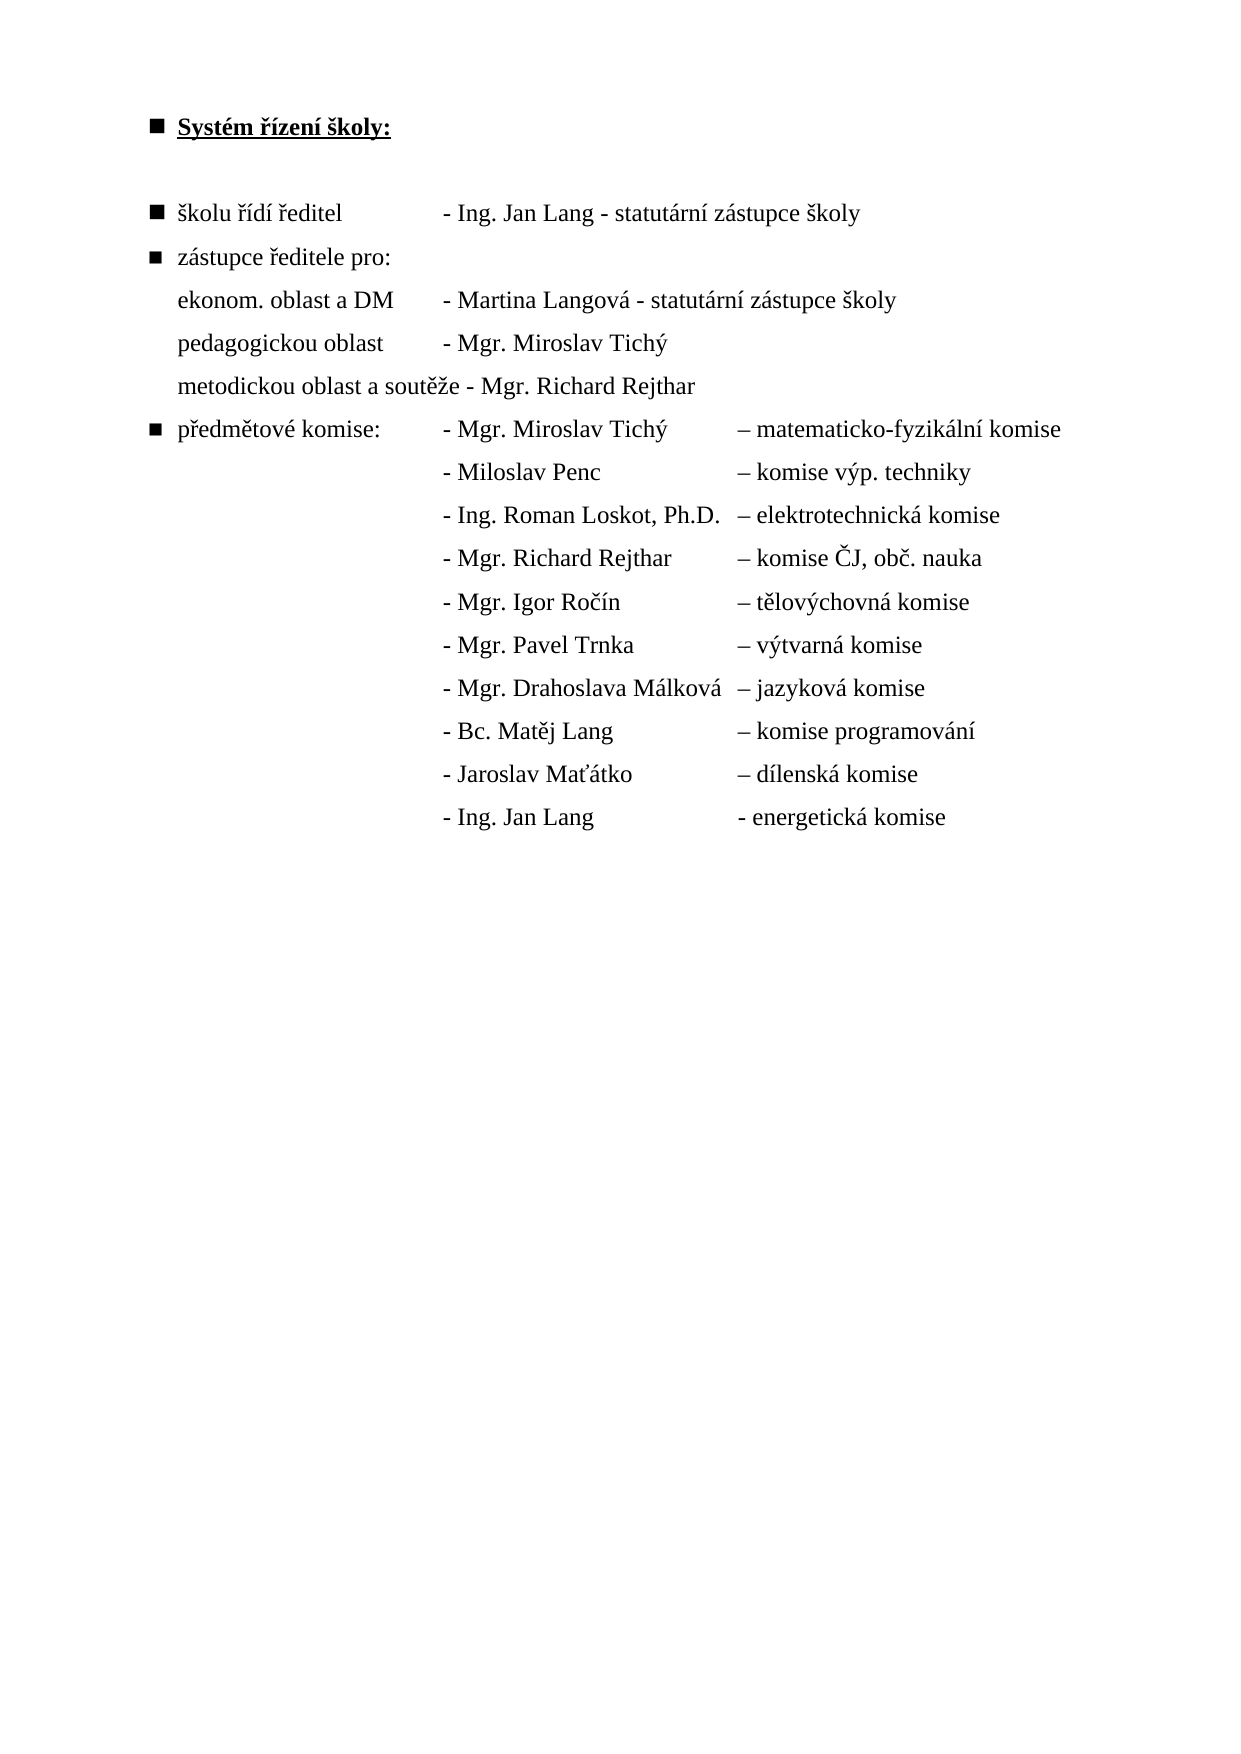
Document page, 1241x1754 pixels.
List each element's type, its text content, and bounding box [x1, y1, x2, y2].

text - Ing. Jan Lang - energetická komise [369, 802, 1122, 831]
text - Bc. Matěj Lang – komise programování [369, 716, 1122, 745]
list předmětové komise: - Mgr. Miroslav Tichý – matematicko-fyzikální komise [148, 414, 1122, 443]
list výkaz o studiu na vyšší odborné školeSystém řízení školy: [148, 112, 1122, 141]
text - Jaroslav Maťátko – dílenská komise [369, 759, 1122, 788]
list ekonom. oblast a DM - Martina Langová - statutární zástupce školy [177, 285, 1122, 313]
list metodickou oblast a soutěže - Mgr. Richard Rejthar [148, 371, 1122, 400]
list školu řídí ředitel - Ing. Jan Lang - statutární zástupce školy [148, 198, 1122, 227]
text - Miloslav Penc – komise výp. techniky [369, 457, 1122, 486]
text - Mgr. Richard Rejthar – komise ČJ, obč. nauka [369, 543, 1122, 572]
text - Mgr. Drahoslava Málková – jazyková komise [369, 673, 1122, 702]
list pedagogickou oblast - Mgr. Miroslav Tichý [148, 328, 1122, 357]
text - Mgr. Igor Ročín – tělovýchovná komise [369, 587, 1122, 615]
list zástupce ředitele pro: [148, 242, 1122, 270]
text - Mgr. Pavel Trnka – výtvarná komise [369, 630, 1122, 658]
text - Ing. Roman Loskot, Ph.D. – elektrotechnická komise [428, 500, 1122, 529]
